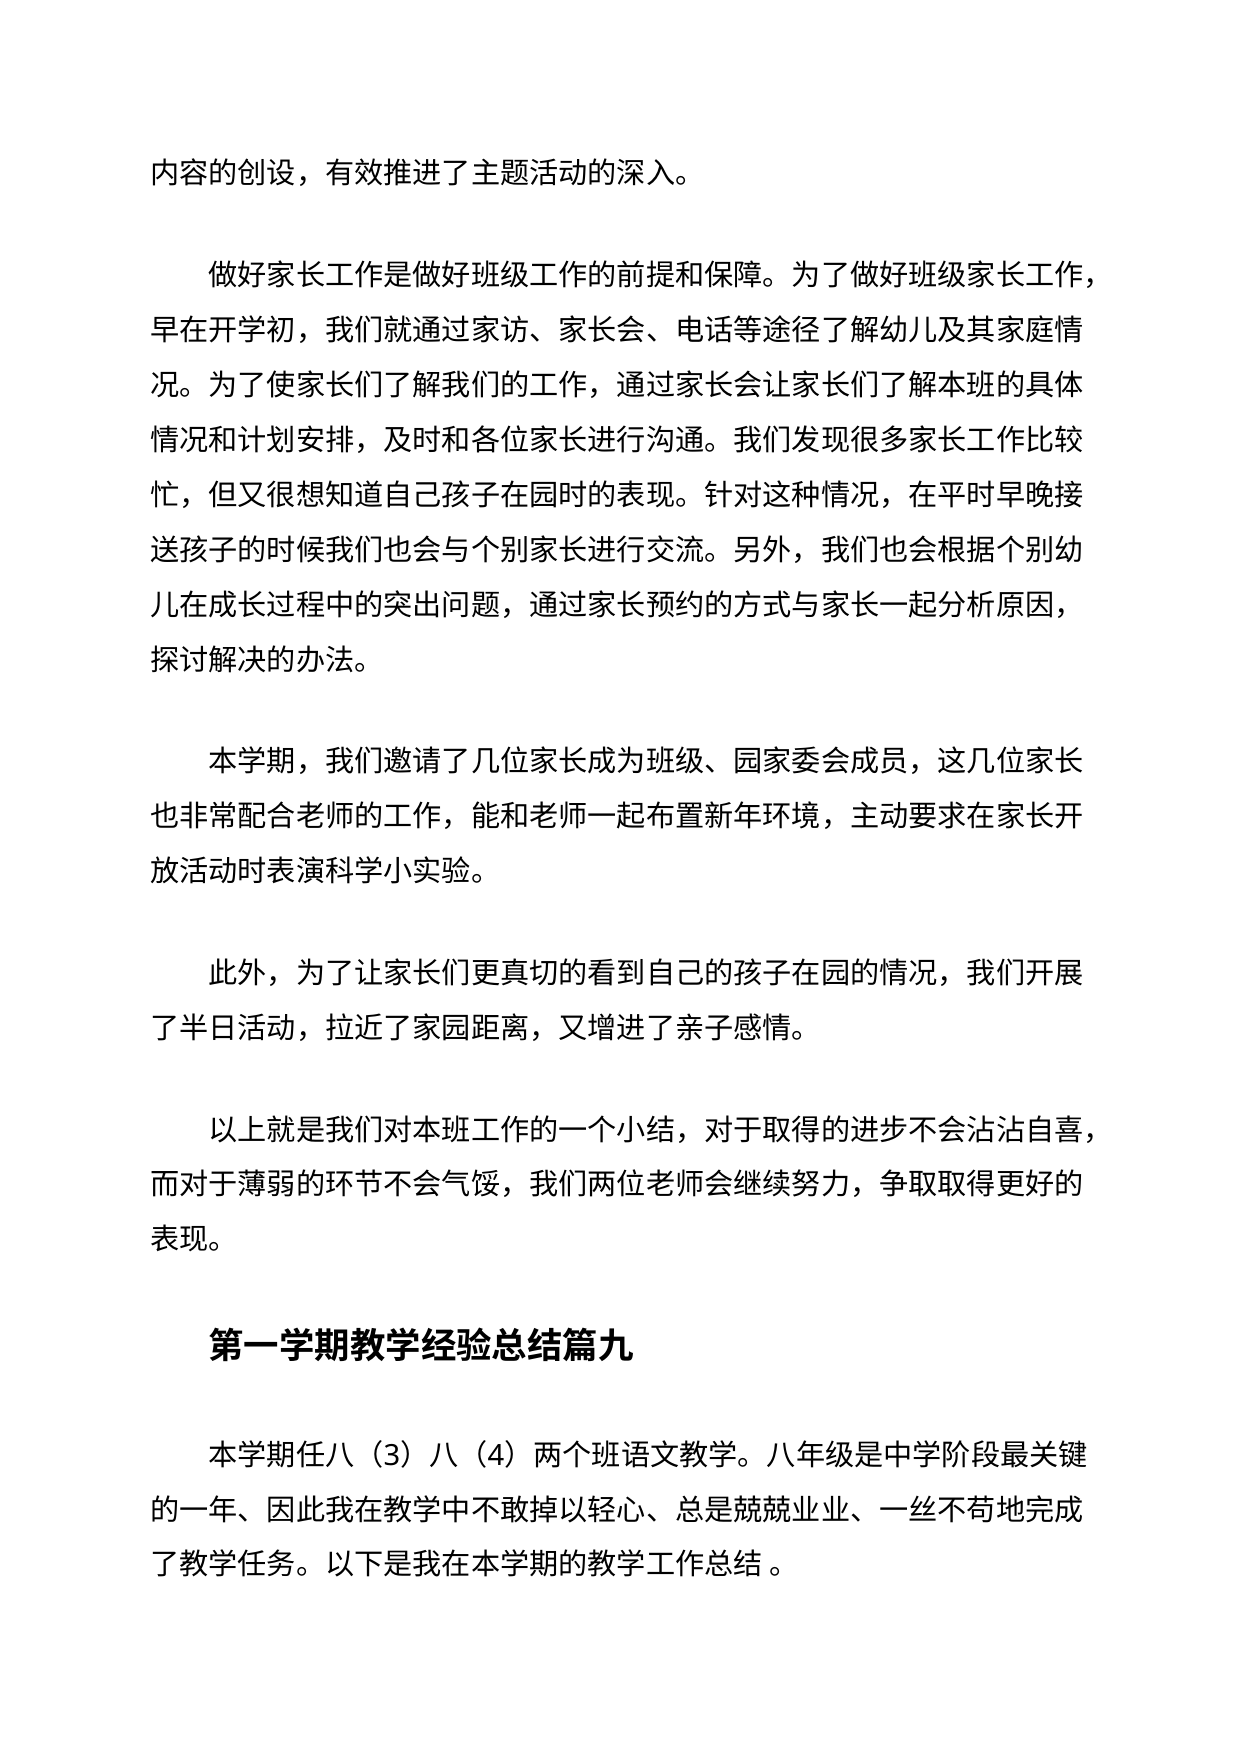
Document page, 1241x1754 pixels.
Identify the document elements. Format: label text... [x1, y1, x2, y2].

text 以上就是我们对本班工作的一个小结，对于取得的进步不会沾沾自喜，而对于薄弱的环节不会气馁，我们两位老师会继续努力，争取取得更好的表现。 [150, 1106, 1090, 1258]
text 此外，为了让家长们更真切的看到自己的孩子在园的情况，我们开展了半日活动，拉近了家园距离，又增进了亲子感情。 [150, 949, 1090, 1047]
text 本学期任八（3）八（4）两个班语文教学。八年级是中学阶段最关键的一年、因此我在教学中不敢掉以轻心、总是兢兢业业、一丝不苟地完成了教学任务。以下是我在本学期的教学工作总结 。 [150, 1431, 1090, 1583]
text 第一学期教学经验总结篇九 [150, 1318, 1090, 1369]
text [150, 150, 1090, 192]
text 本学期，我们邀请了几位家长成为班级、园家委会成员，这几位家长也非常配合老师的工作，能和老师一起布置新年环境，主动要求在家长开放活动时表演科学小实验。 [150, 738, 1090, 890]
text 做好家长工作是做好班级工作的前提和保障。为了做好班级家长工作，早在开学初，我们就通过家访、家长会、电话等途径了解幼儿及其家庭情况。为了使家长们了解我们的工作，通过家长会让家长们了解本班的具体情况和计划安排，及时和各位家长进行沟通。我们发现很多家长工作比较忙，但又很想知道自己孩子在园时的表现。针对这种情况，在平时早晚接送孩子的时候我们也会与个别家长进行交流。另外，我们也会根据个别幼儿在成长过程中的突出问题，通过家长预约的方式与家长一起分析原因，探讨解决的办法。 [150, 252, 1090, 678]
